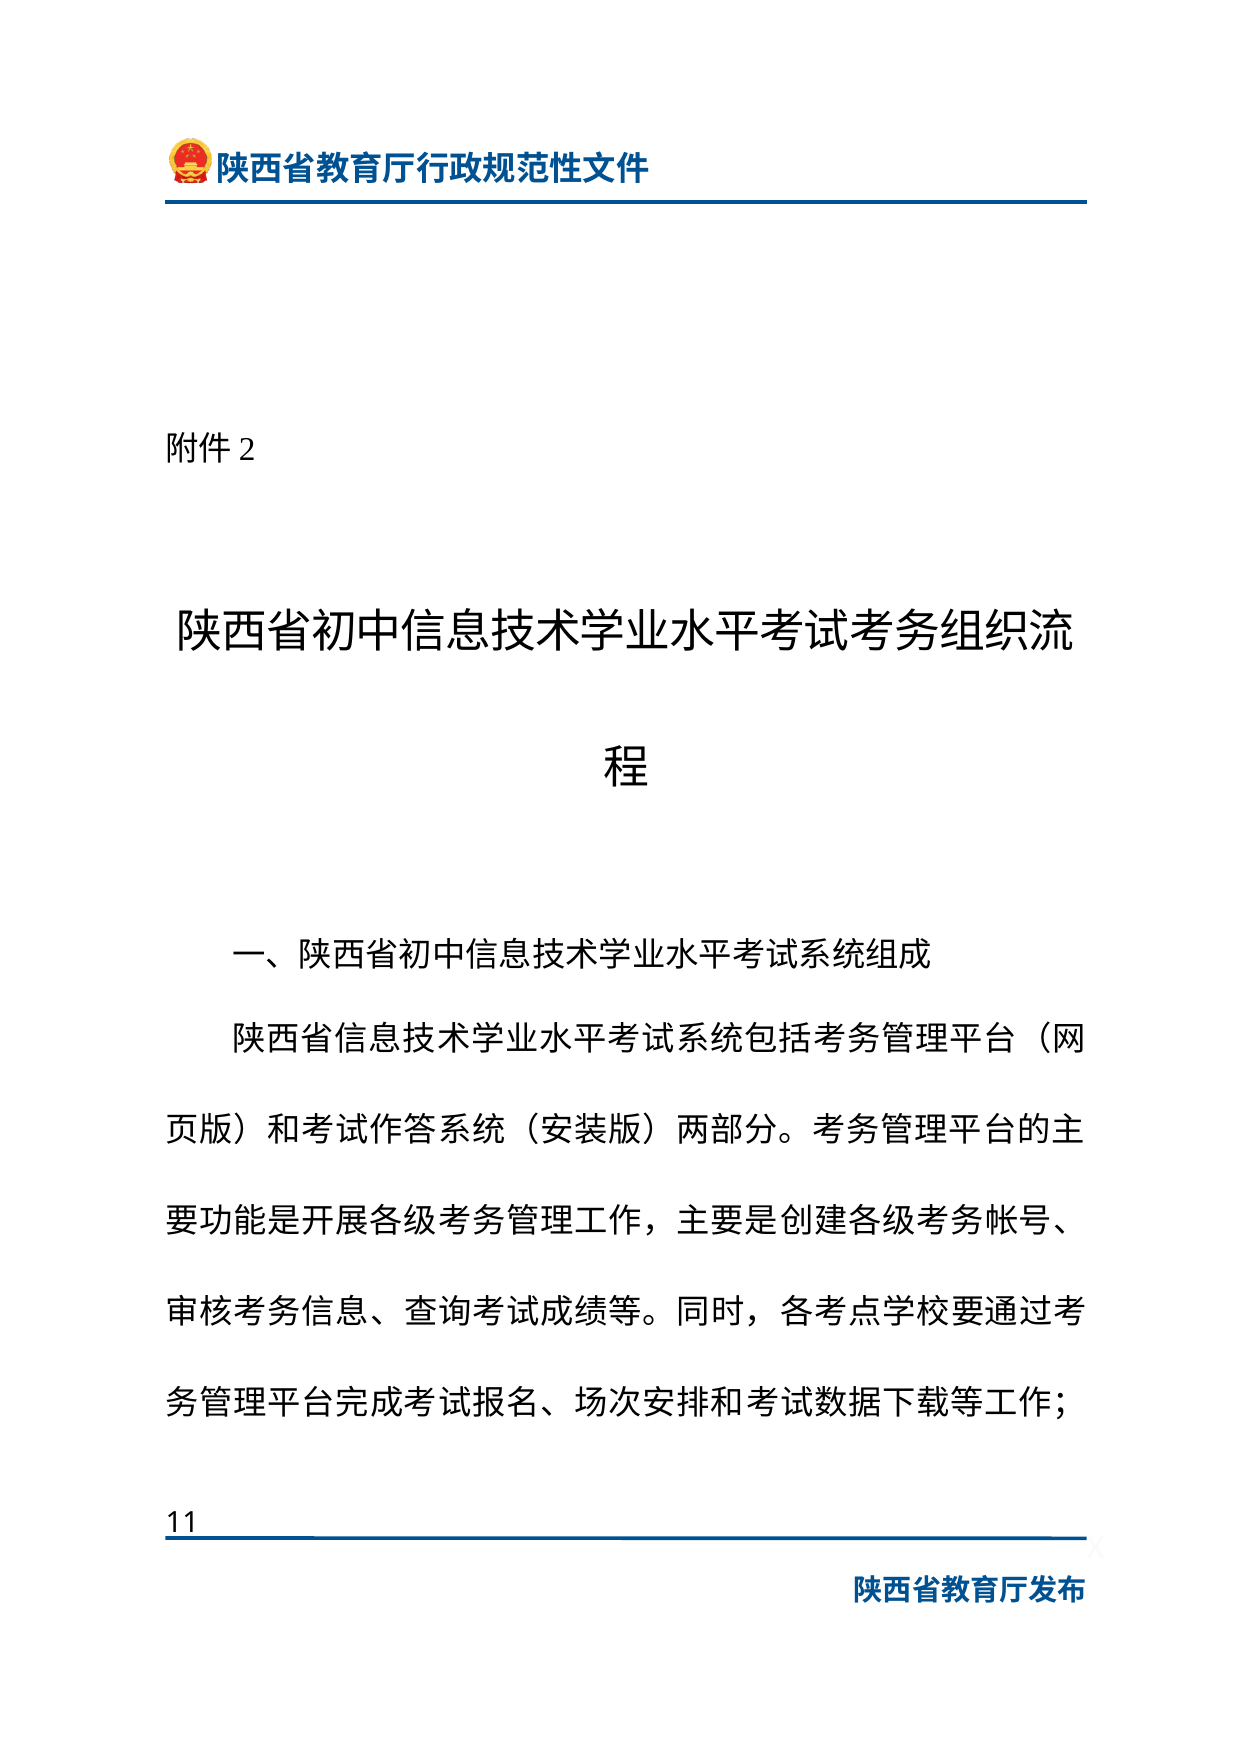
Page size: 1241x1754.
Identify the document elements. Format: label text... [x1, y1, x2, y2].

text 附件2 [165, 414, 1087, 479]
picture [165, 136, 216, 187]
text 一、陕西省初中信息技术学业水平考试系统组成 [165, 919, 1087, 984]
text 陕西省初中信息技术学业水平考试考务组织流程 [165, 578, 1087, 812]
